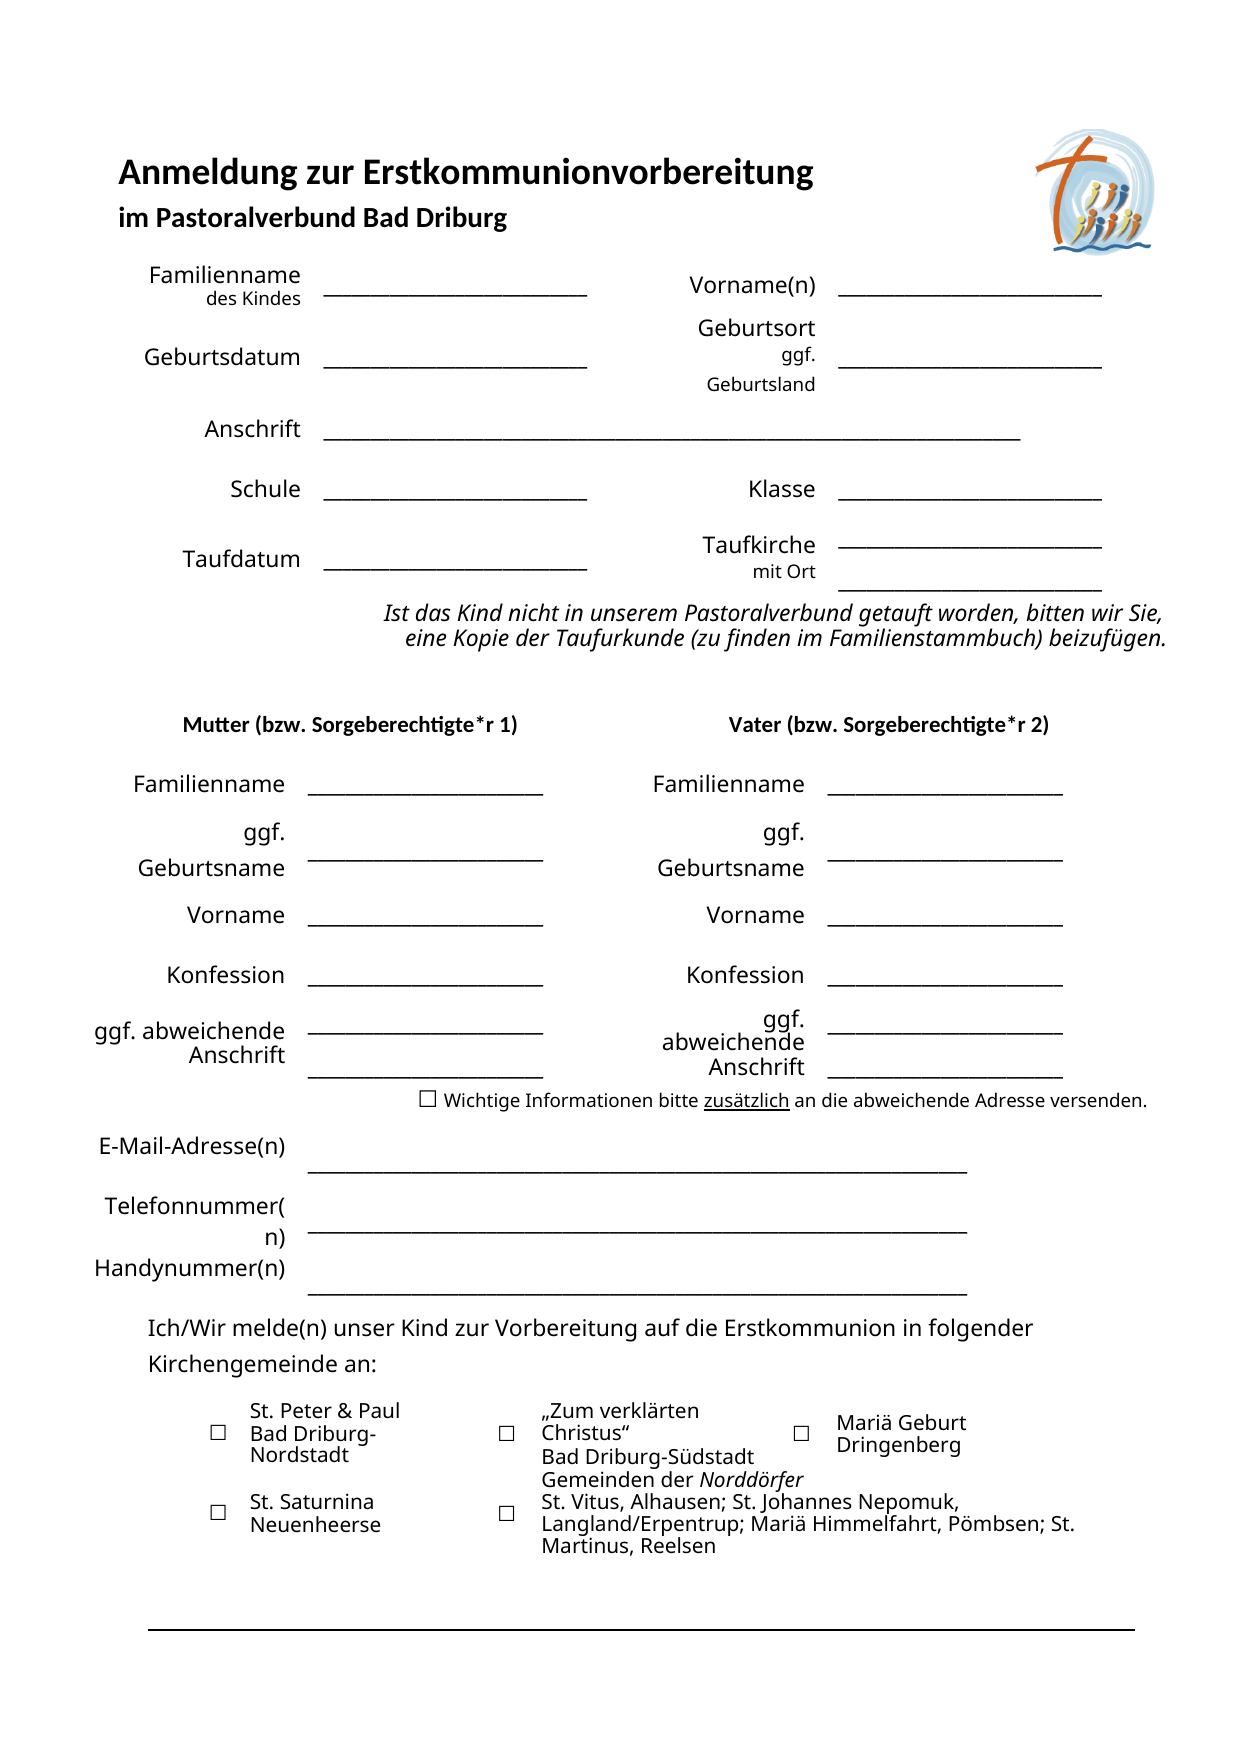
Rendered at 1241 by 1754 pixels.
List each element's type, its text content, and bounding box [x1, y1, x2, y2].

table_cell Ist das Kind nicht in unserem Pastoralverbund getauft worden, bitten wir Sie, eine Kopie der Taufurkunde (zu finden im Familienstammbuch) beizufügen. [89, 600, 1181, 653]
table_header „Zum verklärten Christus“ Bad Driburg-Südstadt [530, 1401, 781, 1469]
table_header Vorname(n) [665, 256, 827, 317]
table_cell Geburtsort ggf. Geburtsland [665, 317, 827, 400]
table_cell _________________________ [296, 947, 619, 1006]
table_cell ggf. abweichende Anschrift [81, 1006, 296, 1083]
text Anmeldung zur Erstkommunionvorbereitung im Pastoralverbund Bad Driburg [118, 148, 1093, 234]
table_cell Gemeinden der Norddörfer St. Vitus, Alhausen; St. Johannes Nepomuk, Langland/Erpentrup; Mariä Himmelfahrt, Pömbsen; St. Martinus, Reelsen [530, 1469, 1107, 1560]
table_cell ggf. Geburtsname [619, 816, 816, 887]
table_header St. Peter & Paul Bad Driburg-Nordstadt [238, 1401, 486, 1469]
table_cell ☐ [486, 1469, 530, 1560]
table_cell _________________________ [296, 887, 619, 947]
table_cell _________________________ [816, 887, 1159, 947]
table_cell Konfession [81, 947, 296, 1006]
table_cell Konfession [619, 947, 816, 1006]
table_cell Telefonnummer(n) [81, 1190, 296, 1252]
table_header ☐ [781, 1401, 825, 1469]
table_cell Vorname [81, 887, 296, 947]
table_cell Familienname [619, 756, 816, 816]
table_cell Vorname [619, 887, 816, 947]
table_cell ____________________________ [312, 461, 664, 521]
table_header ☐ [486, 1401, 530, 1469]
table_cell ____________________________ [827, 461, 1181, 521]
table_header Mutter (bzw. Sorgeberechtigte*r 1) [81, 696, 619, 756]
table_cell _________________________ [296, 756, 619, 816]
table_cell St. Saturnina Neuenheerse [238, 1469, 486, 1560]
table_cell Klasse [665, 461, 827, 521]
table_header ____________________________ [827, 256, 1181, 317]
table_cell _________________________ [816, 756, 1159, 816]
text Ich/Wir melde(n) unser Kind zur Vorbereitung auf die Erstkommunion in folgender Kirchengemeinde an: [148, 1312, 1093, 1379]
table_cell ☐ Wichtige Informationen bitte zusätzlich an die abweichende Adresse versenden. [81, 1083, 1159, 1130]
table_cell Anschrift [89, 400, 312, 461]
table_header ☐ [194, 1401, 238, 1469]
table_cell Taufkirche mit Ort [665, 521, 827, 600]
table_cell ______________________________________________________________________. [296, 1130, 1159, 1190]
table_cell ______________________________________________________________________. [296, 1190, 1159, 1252]
table_cell ____________________________ [827, 317, 1181, 400]
table_cell ____________________________ ____________________________. [827, 521, 1181, 600]
table_header ____________________________ [312, 256, 664, 317]
table_cell ☐ [194, 1469, 238, 1560]
table_cell E-Mail-Adresse(n) [81, 1130, 296, 1190]
table_cell __________________________________________________________________________ [312, 400, 1181, 461]
table_header Mariä Geburt Dringenberg [825, 1401, 1107, 1469]
table_cell ggf. Geburtsname [81, 816, 296, 887]
table_cell _________________________ [816, 947, 1159, 1006]
table_cell ______________________________________________________________________. [296, 1252, 1159, 1312]
table_cell _________________________ _________________________. [816, 1006, 1159, 1083]
table_cell Handynummer(n) [81, 1252, 296, 1312]
table_cell Schule [89, 461, 312, 521]
table_cell _________________________ [816, 816, 1159, 887]
table_cell _________________________ [296, 816, 619, 887]
table_cell ____________________________ [312, 521, 664, 600]
table_cell Familienname [81, 756, 296, 816]
table_cell Taufdatum [89, 521, 312, 600]
table_cell ____________________________ [312, 317, 664, 400]
table_cell ggf. abweichende Anschrift [619, 1006, 816, 1083]
picture [1035, 129, 1168, 256]
table_cell _________________________ _________________________. [296, 1006, 619, 1083]
table_header Familienname des Kindes [89, 256, 312, 317]
table_cell Geburtsdatum [89, 317, 312, 400]
table_header Vater (bzw. Sorgeberechtigte*r 2) [619, 696, 1159, 756]
